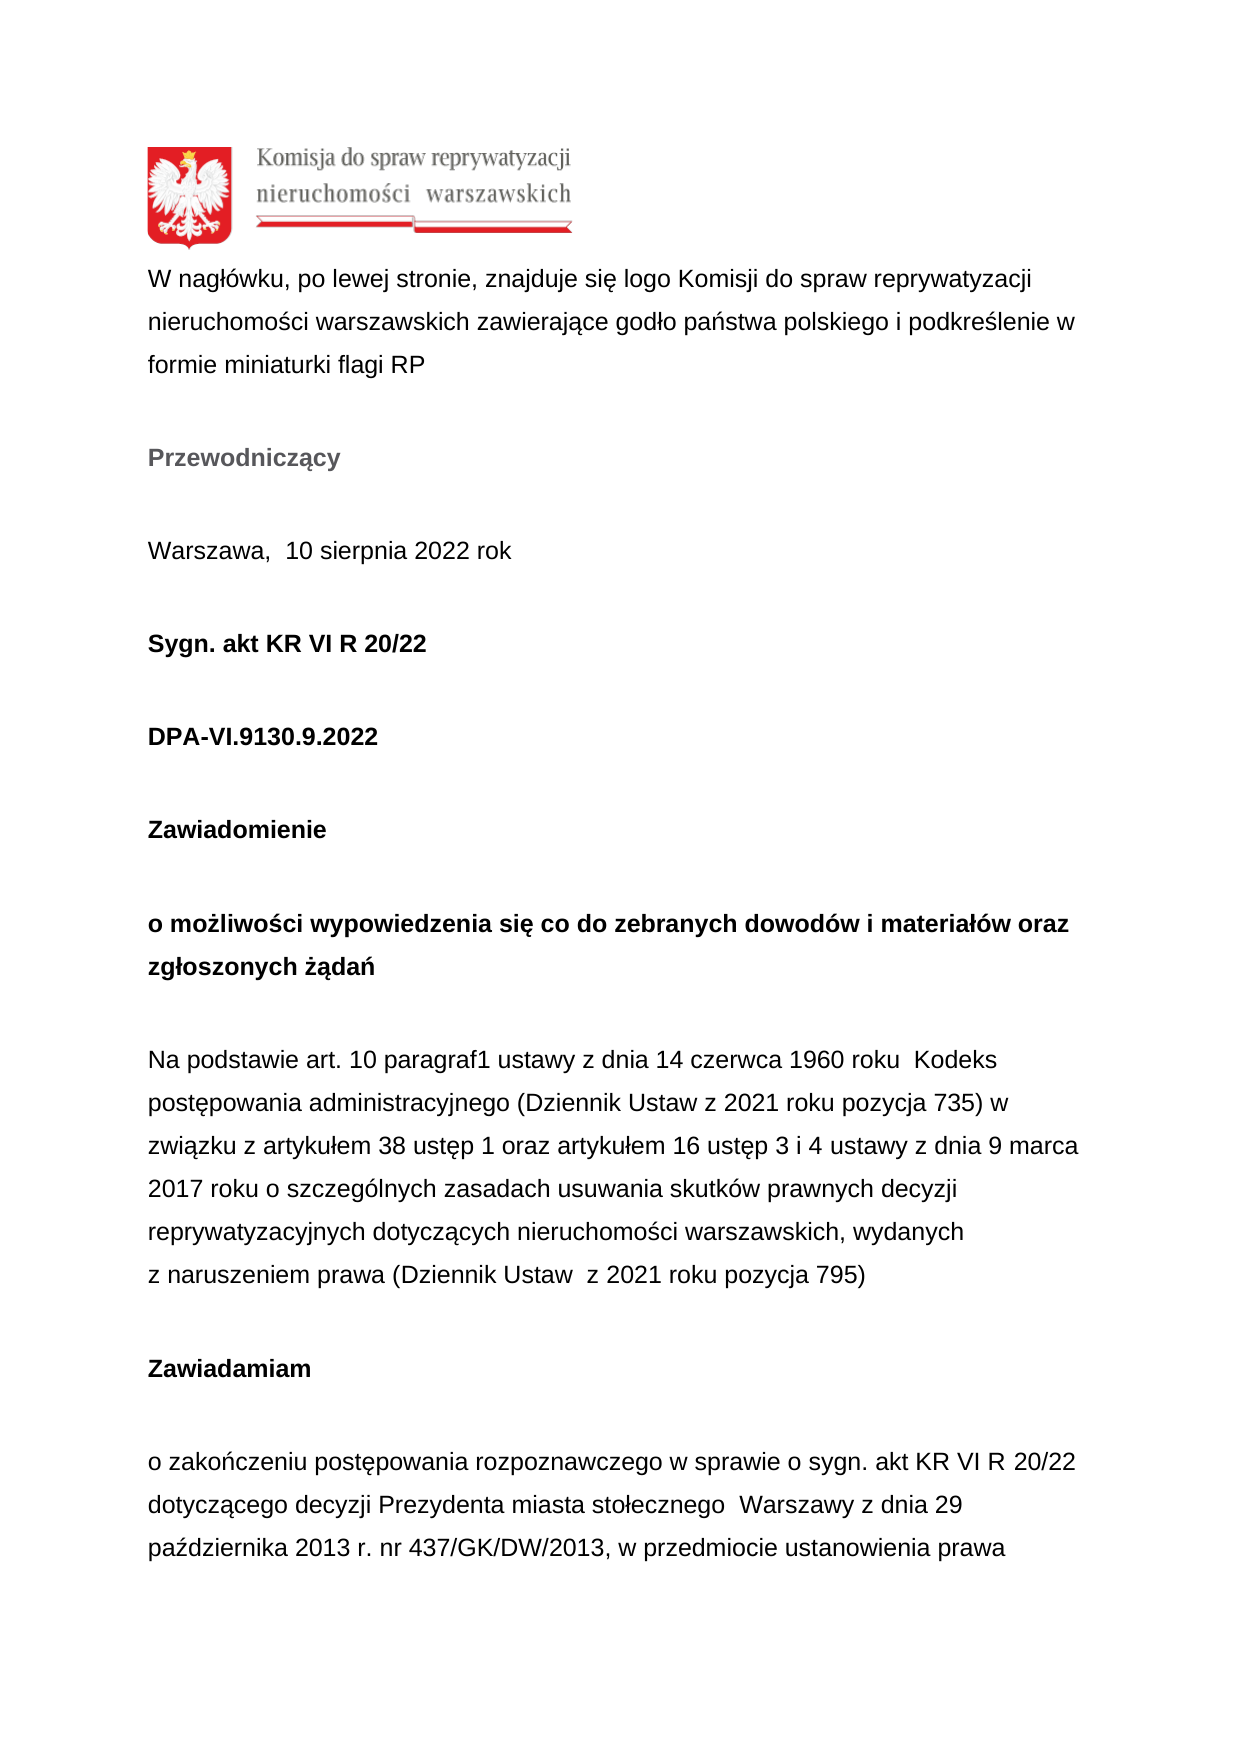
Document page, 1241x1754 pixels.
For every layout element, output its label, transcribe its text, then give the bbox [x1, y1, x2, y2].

text Przewodniczący [148, 443, 1093, 472]
text o możliwości wypowiedzenia się co do zebranych dowodów i materiałów oraz zgłoszonych żądań [148, 908, 1093, 980]
text Zawiadamiam [148, 1353, 1093, 1382]
picture [147, 147, 573, 250]
text Warszawa, 10 sierpnia 2022 rok [148, 536, 1093, 565]
text W nagłówku, po lewej stronie, znajduje się logo Komisji do spraw reprywatyzacji nieruchomości warszawskich zawierające godło państwa polskiego i podkreślenie w formie miniaturki flagi RP [148, 148, 1093, 378]
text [148, 1447, 1093, 1562]
text Sygn. akt KR VI R 20/22 [148, 629, 1093, 658]
text Zawiadomienie [148, 815, 1093, 844]
text Na podstawie art. 10 paragraf1 ustawy z dnia 14 czerwca 1960 roku Kodeks postępowania administracyjnego (Dziennik Ustaw z 2021 roku pozycja 735) w związku z artykułem 38 ustęp 1 oraz artykułem 16 ustęp 3 i 4 ustawy z dnia 9 marca 2017 roku o szczególnych zasadach usuwania skutków prawnych decyzji reprywatyzacyjnych dotyczących nieruchomości warszawskich, wydanych z naruszeniem prawa (Dziennik Ustaw z 2021 roku pozycja 795) [148, 1045, 1093, 1289]
text DPA-VI.9130.9.2022 [148, 722, 1093, 751]
